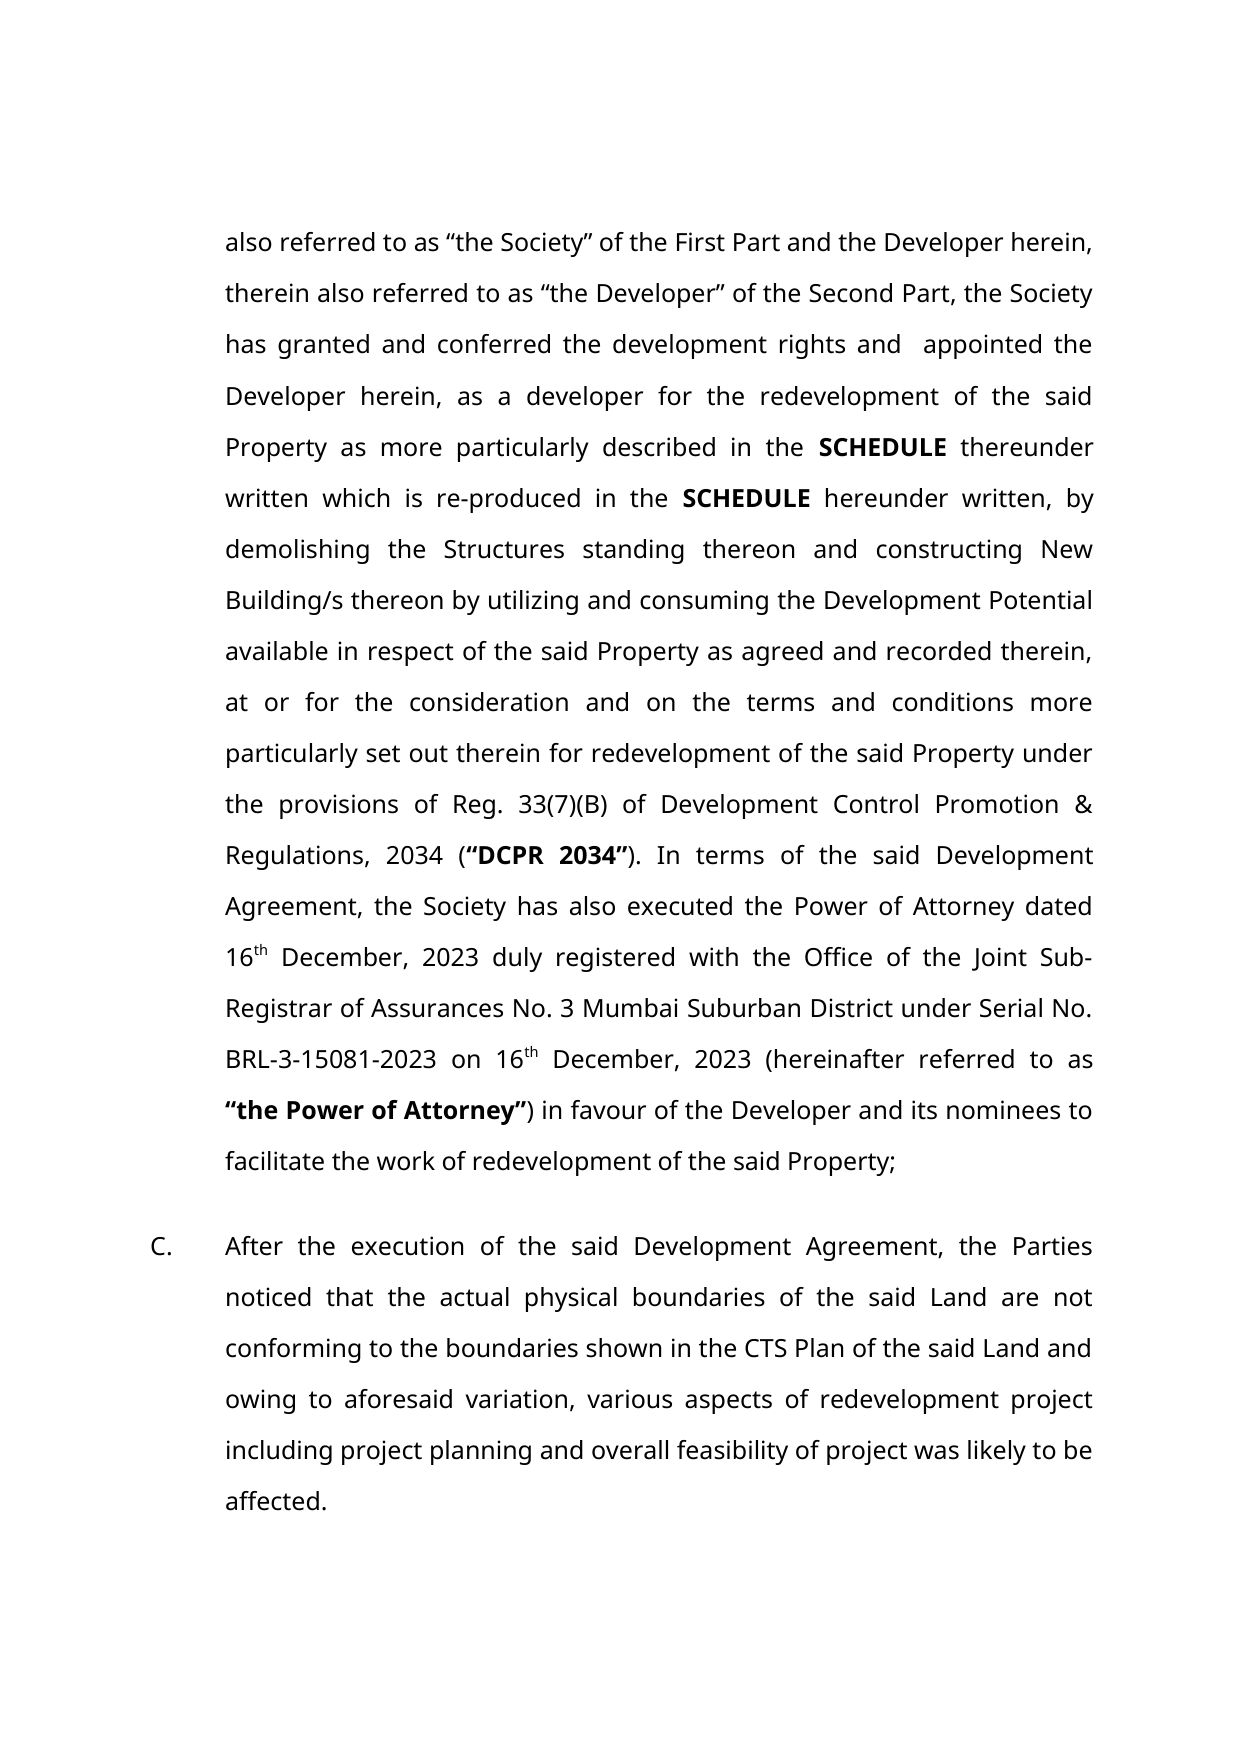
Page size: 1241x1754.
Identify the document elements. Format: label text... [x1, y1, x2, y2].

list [150, 225, 1094, 1178]
list After the execution of the said Development Agreement, the Parties noticed that the actual physical boundaries of the said Land are not conforming to the boundaries shown in the CTS Plan of the said Land and owing to aforesaid variation, various aspects of redevelopment project including project planning and overall feasibility of project was likely to be affected. [150, 1229, 1094, 1518]
